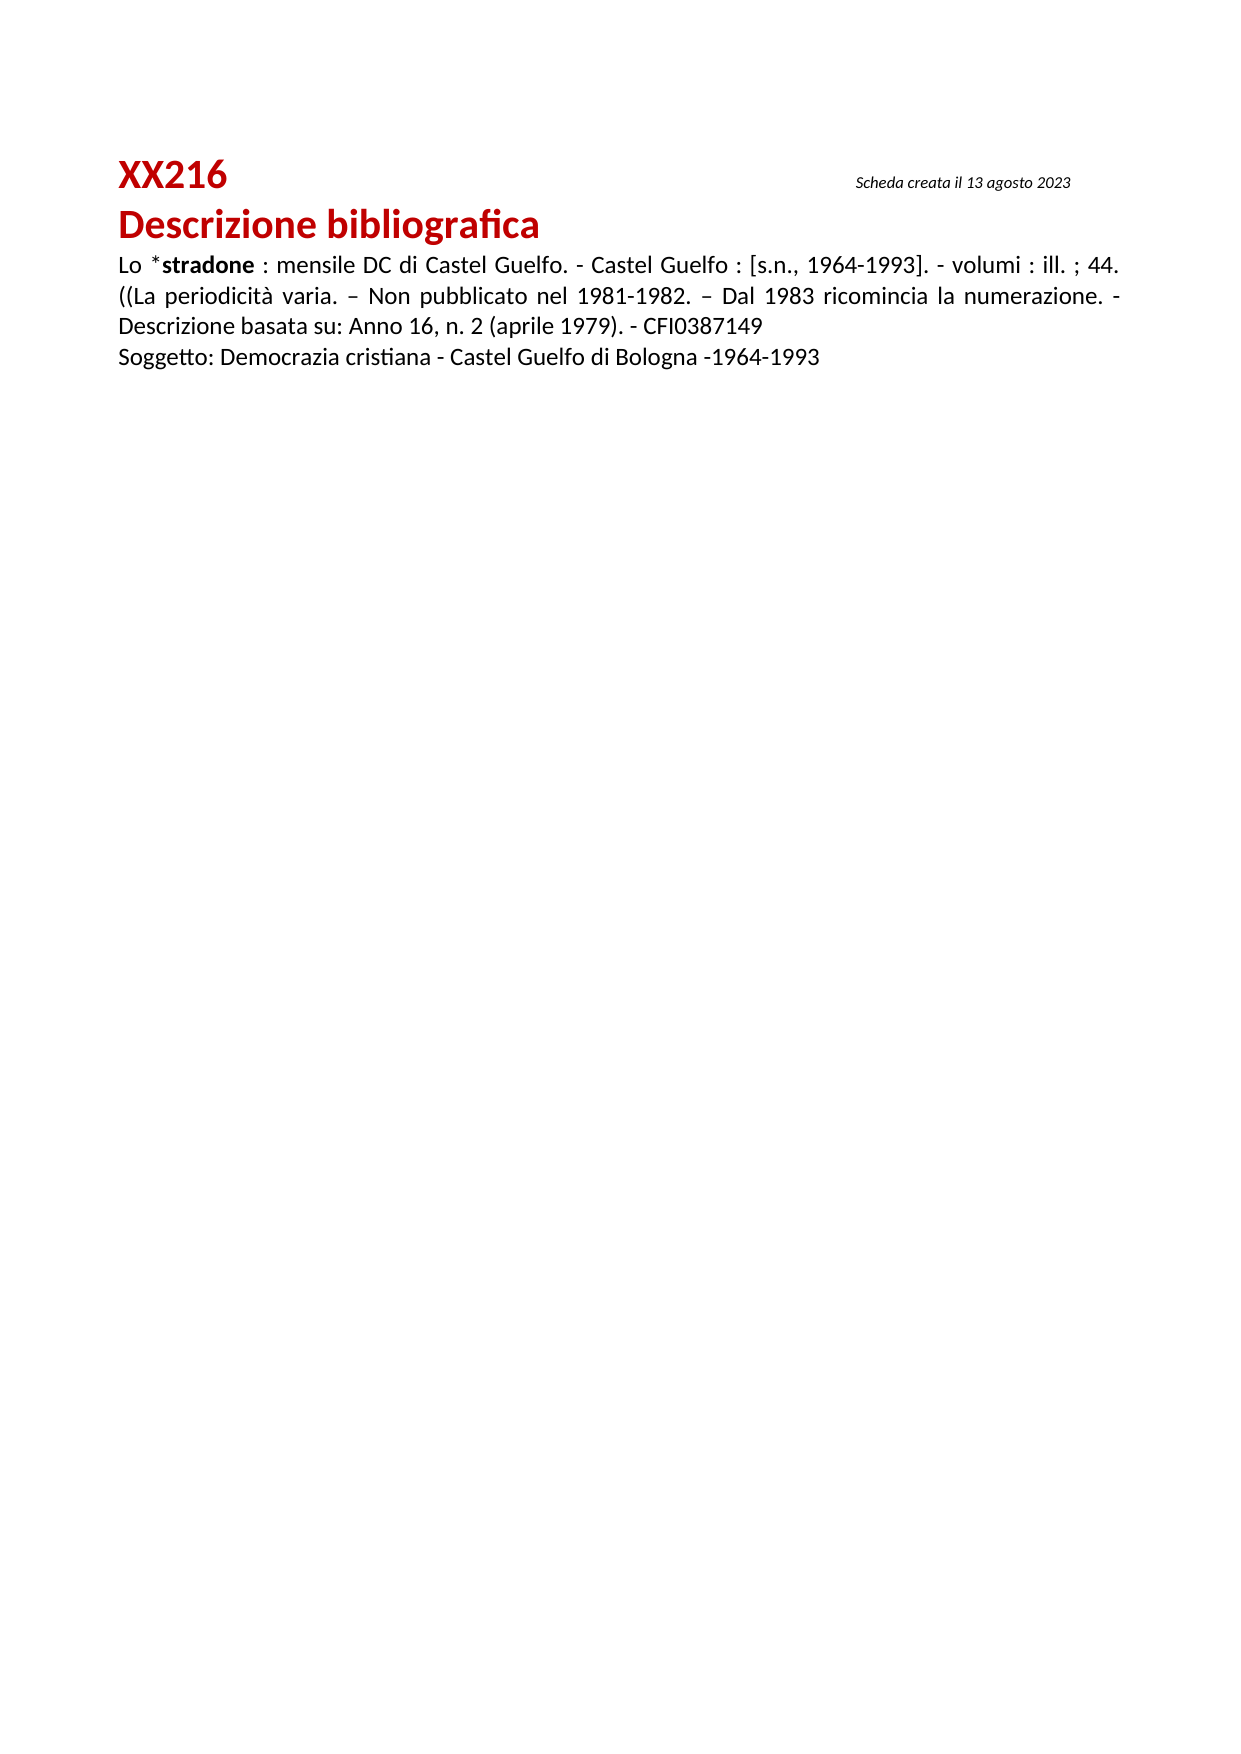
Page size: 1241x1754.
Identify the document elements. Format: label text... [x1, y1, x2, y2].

text Soggetto: Democrazia cristiana - Castel Guelfo di Bologna -1964-1993 [118, 341, 1122, 371]
text Lo *stradone : mensile DC di Castel Guelfo. - Castel Guelfo : [s.n., 1964-1993]. - volumi : ill. ; 44. ((La periodicità varia. – Non pubblicato nel 1981-1982. – Dal 1983 ricomincia la numerazione. - Descrizione basata su: Anno 16, n. 2 (aprile 1979). - CFI0387149 [118, 249, 1122, 341]
text XX216 Scheda creata il 13 agosto 2023 [118, 148, 1122, 198]
text Descrizione bibliografica [118, 198, 1122, 249]
